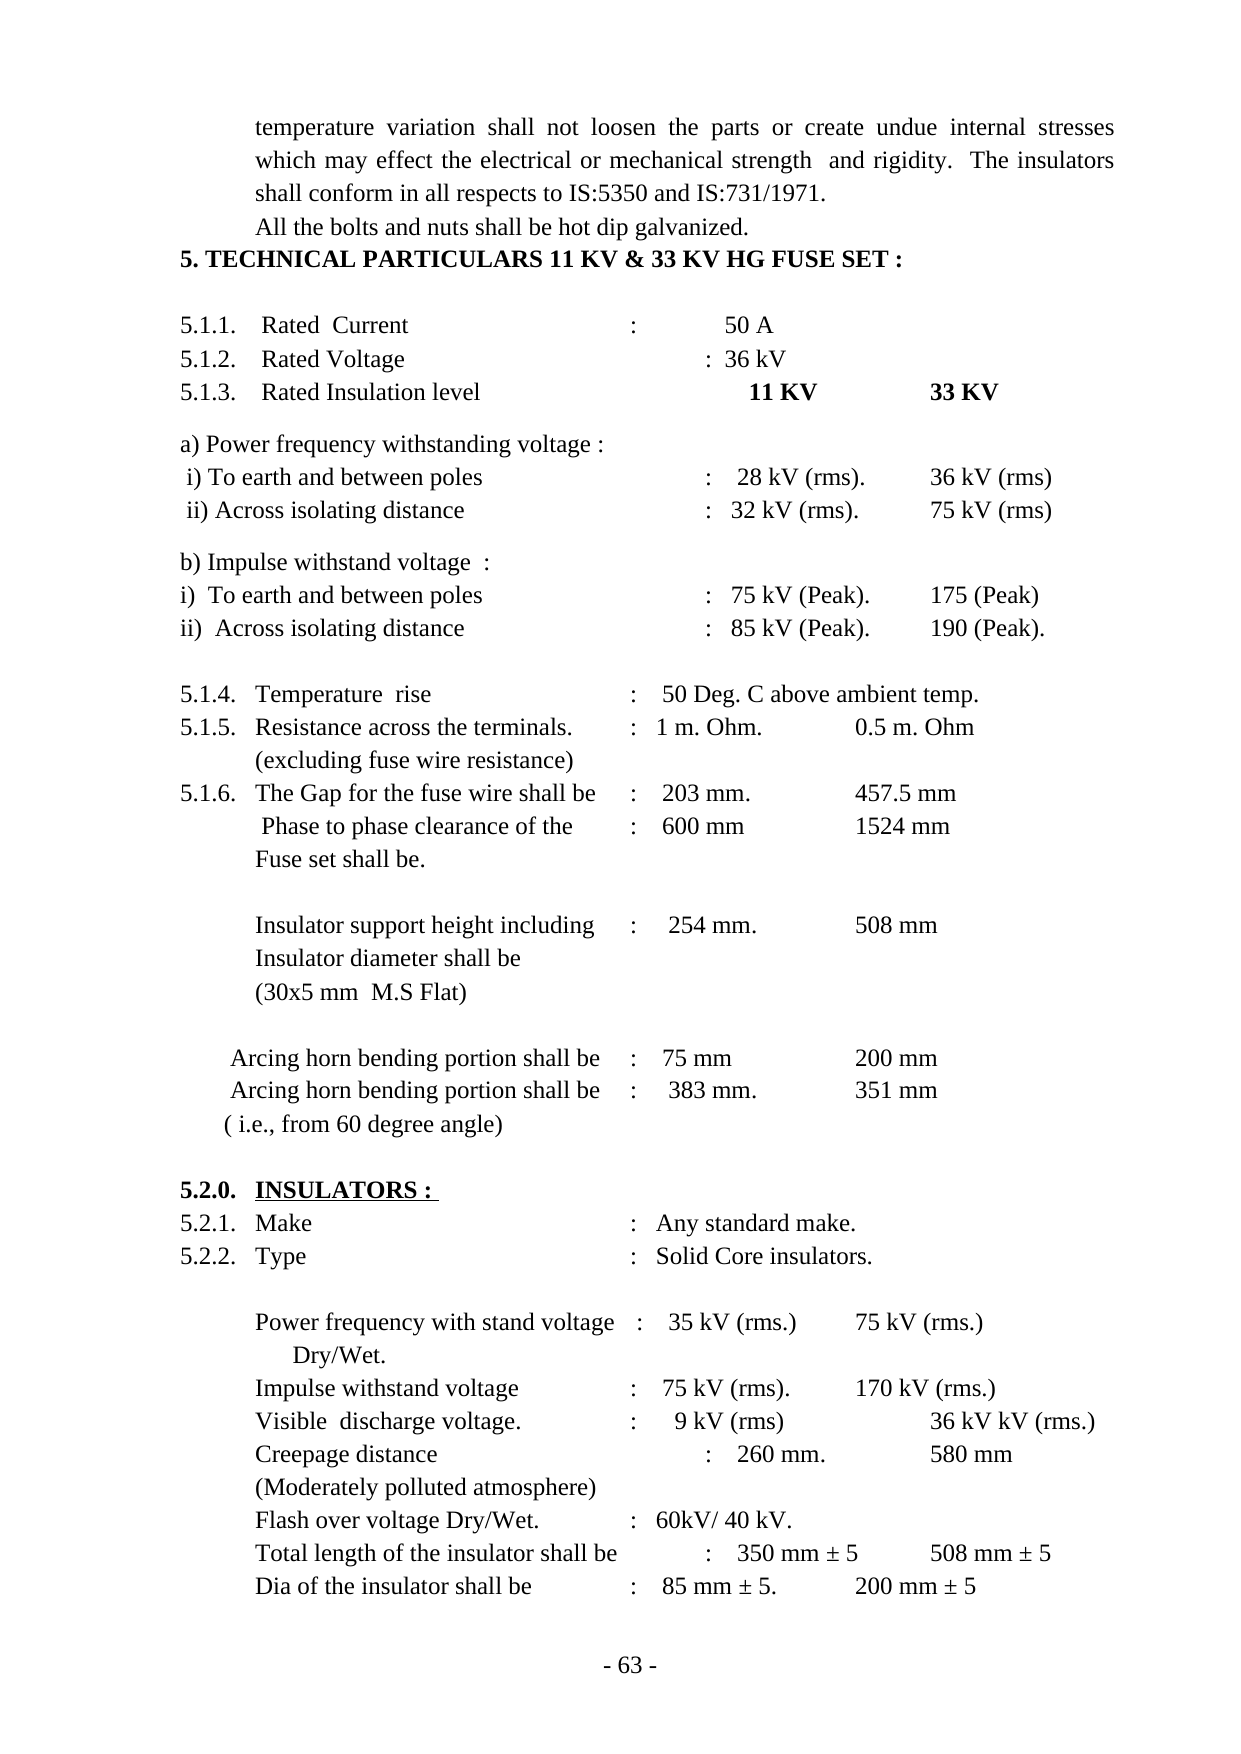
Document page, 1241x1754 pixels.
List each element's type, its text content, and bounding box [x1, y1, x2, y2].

list All the bolts and nuts shall be hot dip galvanized. [217, 212, 1115, 240]
list Phase to phase clearance of the : 600 mm 1524 mm [180, 811, 1115, 840]
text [255, 112, 1115, 207]
list Visible discharge voltage. : 9 kV (rms) 36 kV kV (rms.) [255, 1406, 1115, 1434]
text 5.2.1. Make : Any standard make. [180, 1208, 1115, 1236]
text Dry/Wet. [292, 1340, 1115, 1368]
text 5.1.5. Resistance across the terminals. : 1 m. Ohm. 0.5 m. Ohm [180, 712, 1115, 741]
list Insulator support height including : 254 mm. 508 mm [180, 911, 1115, 939]
text 5. TECHNICAL PARTICULARS 11 KV & 33 KV HG FUSE SET : [180, 244, 1115, 273]
list Arcing horn bending portion shall be : 383 mm. 351 mm [180, 1076, 1115, 1104]
text ii) Across isolating distance : 32 kV (rms). 75 kV (rms) [180, 495, 1115, 524]
text (Moderately polluted atmosphere) [255, 1472, 1115, 1501]
list Total length of the insulator shall be : 350 mm ± 5 508 mm ± 5 [255, 1538, 1115, 1567]
list Insulator diameter shall be [180, 943, 1115, 972]
text 5.1.3. Rated Insulation level 11 KV 33 KV [180, 377, 1115, 405]
text 5.1.1. Rated Current : 50 A [180, 311, 1115, 339]
text Fuse set shall be. [255, 844, 1115, 873]
list Arcing horn bending portion shall be : 75 mm 200 mm [180, 1043, 1115, 1071]
list Power frequency with stand voltage : 35 kV (rms.) 75 kV (rms.) [255, 1307, 1115, 1336]
text 5.1.4. Temperature rise : 50 Deg. C above ambient temp. [180, 679, 1115, 708]
text 5.2.0. INSULATORS : [180, 1175, 1115, 1203]
text b) Impulse withstand voltage : [180, 547, 1115, 576]
text ii) Across isolating distance : 85 kV (Peak). 190 (Peak). [180, 613, 1115, 642]
list Creepage distance : 260 mm. 580 mm [255, 1439, 1115, 1468]
text i) To earth and between poles : 28 kV (rms). 36 kV (rms) [180, 462, 1115, 491]
list Impulse withstand voltage : 75 kV (rms). 170 kV (rms.) [255, 1373, 1115, 1402]
text a) Power frequency withstanding voltage : [180, 429, 1115, 458]
text i) To earth and between poles : 75 kV (Peak). 175 (Peak) [180, 580, 1115, 609]
text (excluding fuse wire resistance) [180, 745, 1115, 774]
list Flash over voltage Dry/Wet. : 60kV/ 40 kV. [255, 1505, 1115, 1534]
text 5.1.2. Rated Voltage : 36 kV [180, 344, 1115, 372]
list Dia of the insulator shall be : 85 mm ± 5. 200 mm ± 5 [255, 1571, 1115, 1600]
text 5.1.6. The Gap for the fuse wire shall be : 203 mm. 457.5 mm [180, 778, 1115, 807]
list (30x5 mm M.S Flat) [180, 977, 1115, 1005]
text 5.2.2. Type : Solid Core insulators. [180, 1241, 1115, 1269]
list ( i.e., from 60 degree angle) [180, 1109, 1115, 1137]
